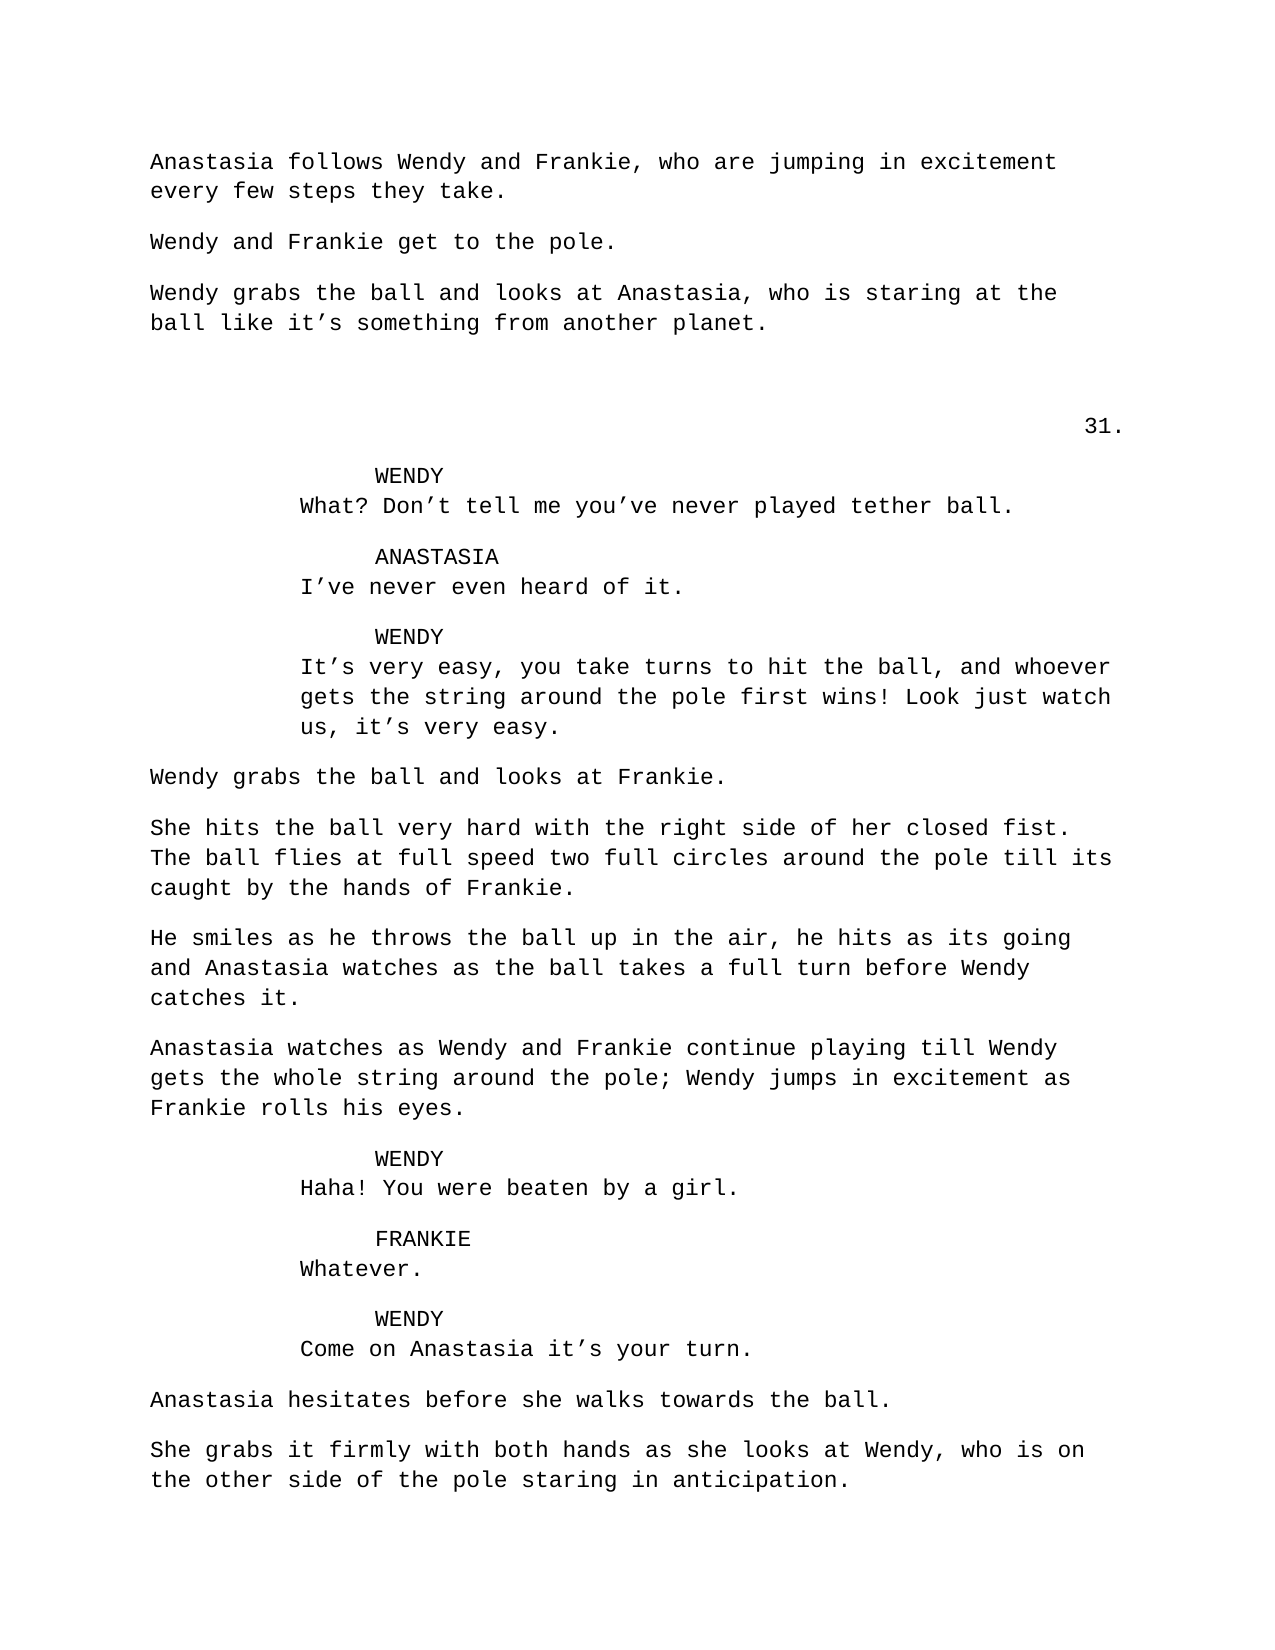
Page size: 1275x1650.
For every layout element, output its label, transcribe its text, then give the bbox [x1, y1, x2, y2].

text Anastasia hesitates before she walks towards the ball. [150, 1388, 1125, 1414]
text Wendy grabs the ball and looks at Frankie. [150, 766, 1125, 792]
text She hits the ball very hard with the right side of her closed fist. The ball flies at full speed two full circles around the pole till its caught by the hands of Frankie. [150, 816, 1125, 902]
text FRANKIE Whatever. [150, 1227, 1125, 1283]
text Wendy grabs the ball and looks at Anastasia, who is staring at the ball like it’s something from another planet. [150, 281, 1125, 337]
text WENDY What? Don’t tell me you’ve never played tether ball. [150, 465, 1125, 521]
text She grabs it firmly with both hands as she looks at Wendy, who is on the other side of the pole staring in anticipation. [150, 1439, 1125, 1494]
text WENDY Haha! You were beaten by a girl. [150, 1147, 1125, 1203]
text Anastasia watches as Wendy and Frankie continue playing till Wendy gets the whole string around the pole; Wendy jumps in excitement as Frankie rolls his eyes. [150, 1037, 1125, 1122]
text 31. [150, 414, 1125, 440]
text ANASTASIA I’ve never even heard of it. [150, 545, 1125, 601]
text WENDY Come on Anastasia it’s your turn. [150, 1308, 1125, 1363]
text Anastasia follows Wendy and Frankie, who are jumping in excitement every few steps they take. [150, 150, 1125, 206]
text WENDY It’s very easy, you take turns to hit the ball, and whoever gets the string around the pole first wins! Look just watch us, it’s very easy. [150, 626, 1125, 741]
text He smiles as he throws the ball up in the air, he hits as its going and Anastasia watches as the ball takes a full turn before Wendy catches it. [150, 926, 1125, 1012]
text Wendy and Frankie get to the pole. [150, 230, 1125, 256]
